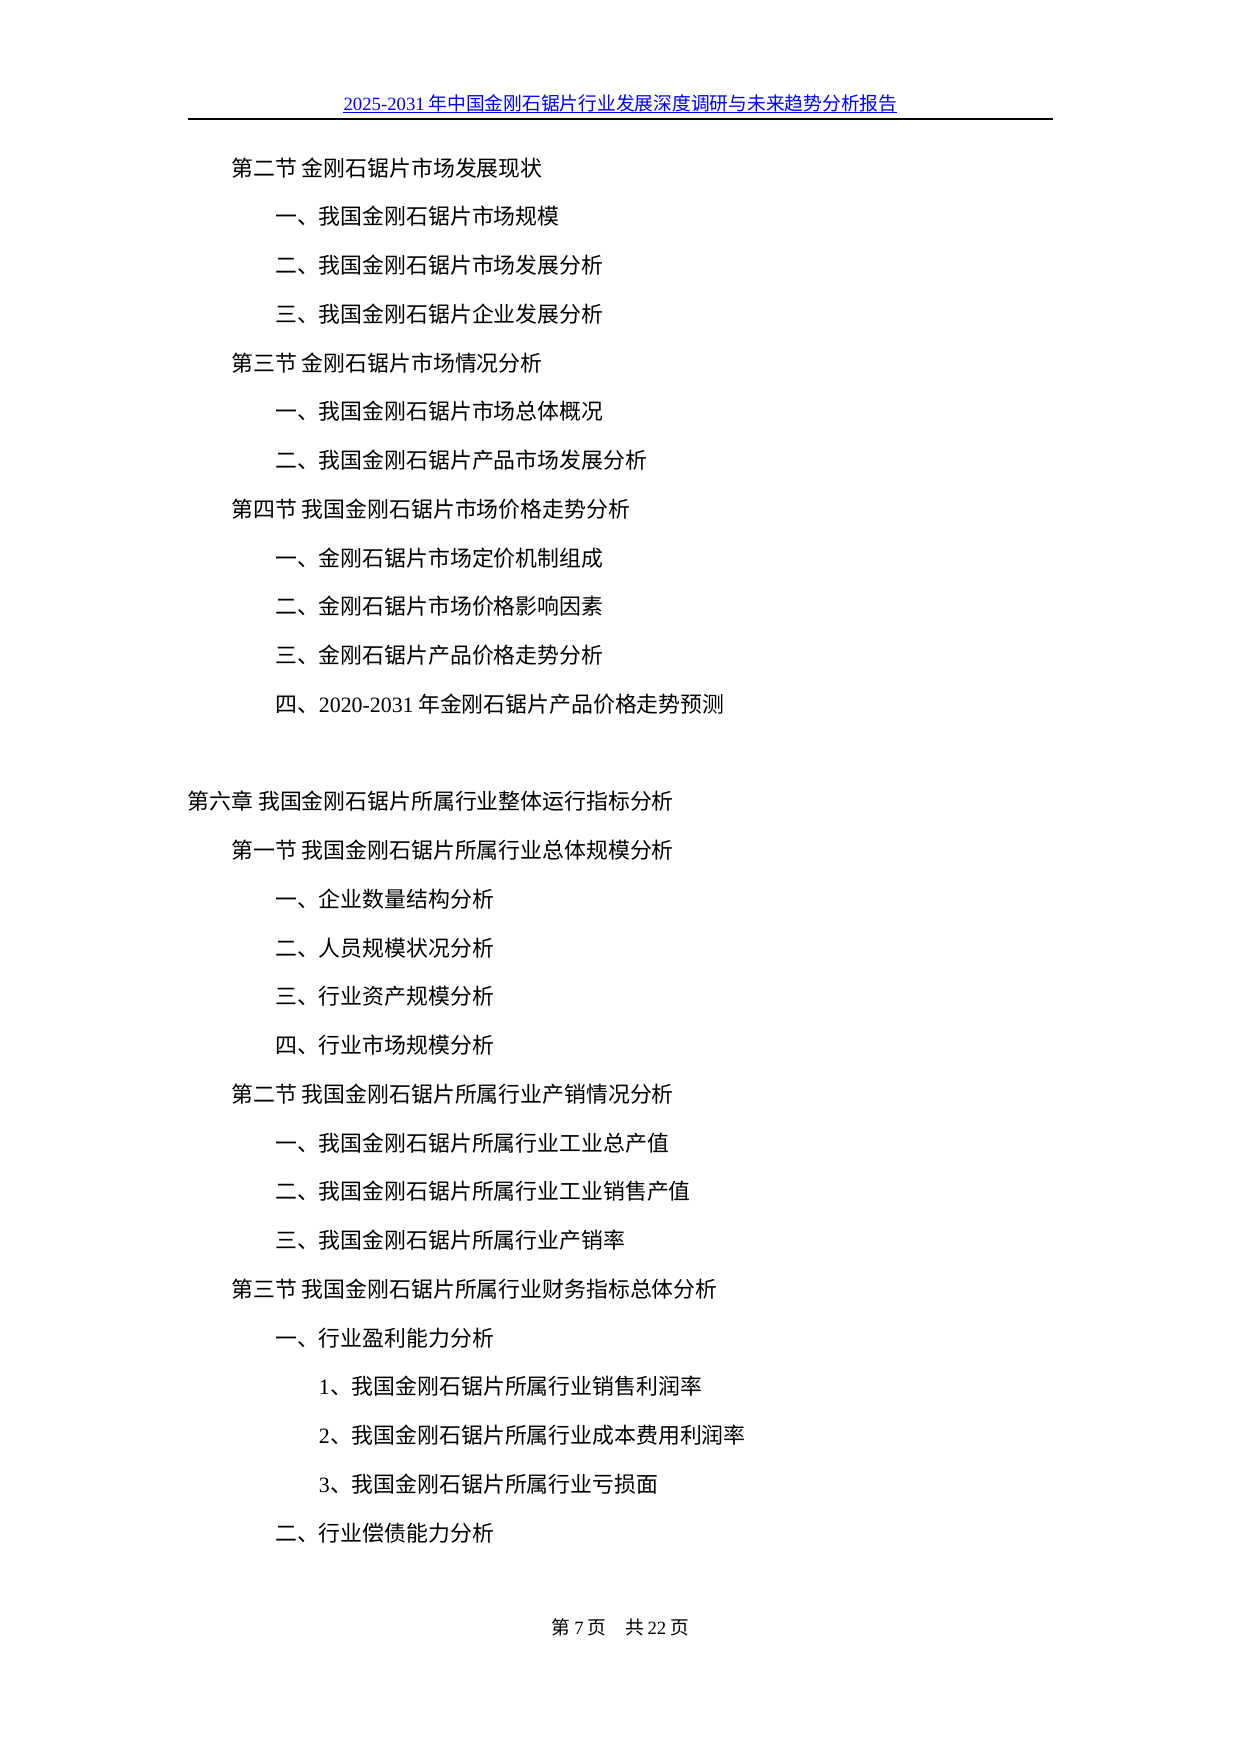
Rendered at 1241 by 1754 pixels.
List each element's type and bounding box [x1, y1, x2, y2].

text [187, 150, 1053, 1548]
